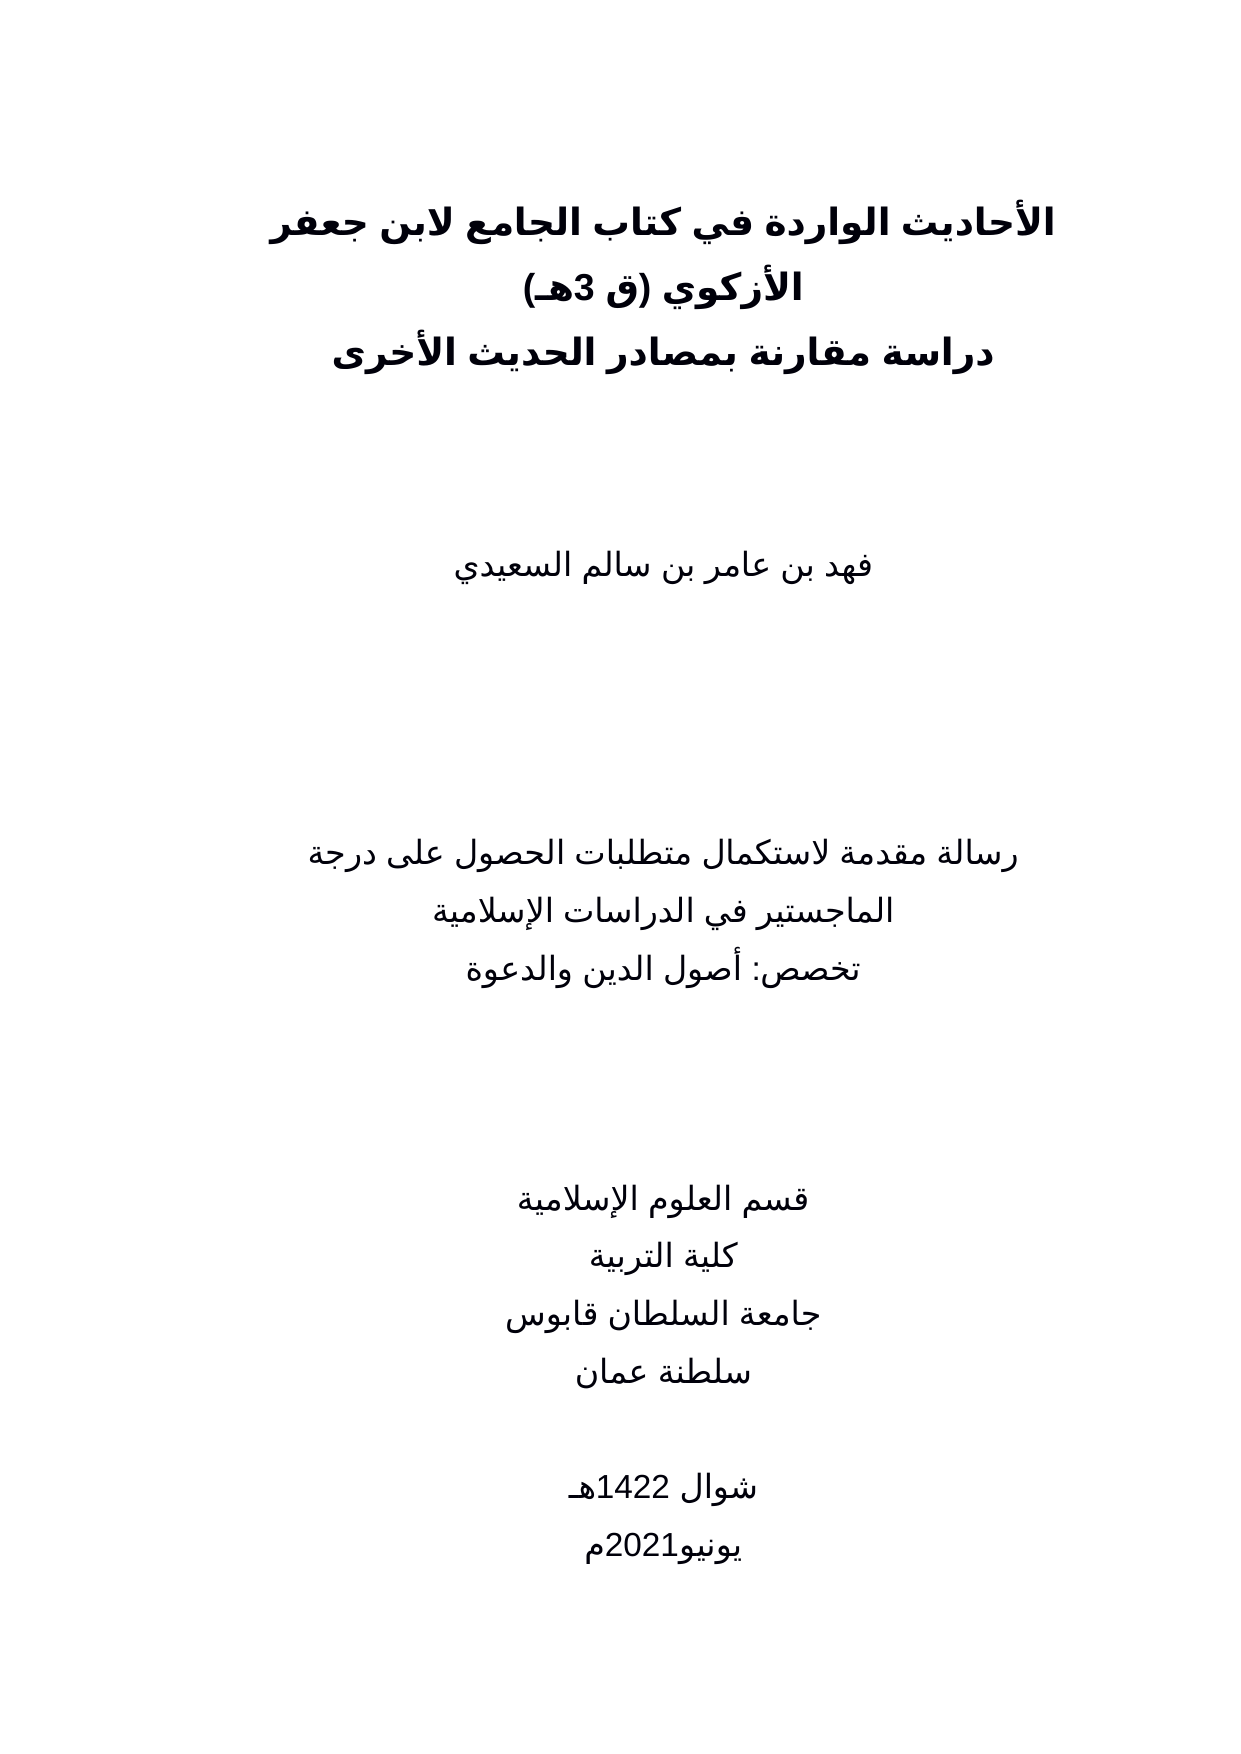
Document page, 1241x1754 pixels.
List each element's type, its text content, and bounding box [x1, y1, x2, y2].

text شوال 1422هـ [236, 1467, 1090, 1505]
text دراسة مقارنة بمصادر الحديث الأخرى [236, 330, 1090, 373]
text يونيو2021م [236, 1524, 1090, 1563]
text تخصص: أصول الدين والدعوة [236, 948, 1090, 987]
text قسم العلوم الإسلامية [236, 1179, 1090, 1217]
text سلطنة عمان [236, 1352, 1090, 1390]
text رسالة مقدمة لاستكمال متطلبات الحصول على درجة الماجستير في الدراسات الإسلامية [236, 833, 1090, 929]
text كلية التربية [236, 1237, 1090, 1275]
text جامعة السلطان قابوس [236, 1294, 1090, 1333]
text الأحاديث الواردة في كتاب الجامع لابن جعفر الأزكوي (ق 3هـ) [236, 200, 1090, 308]
text فهد بن عامر بن سالم السعيدي [236, 545, 1090, 584]
